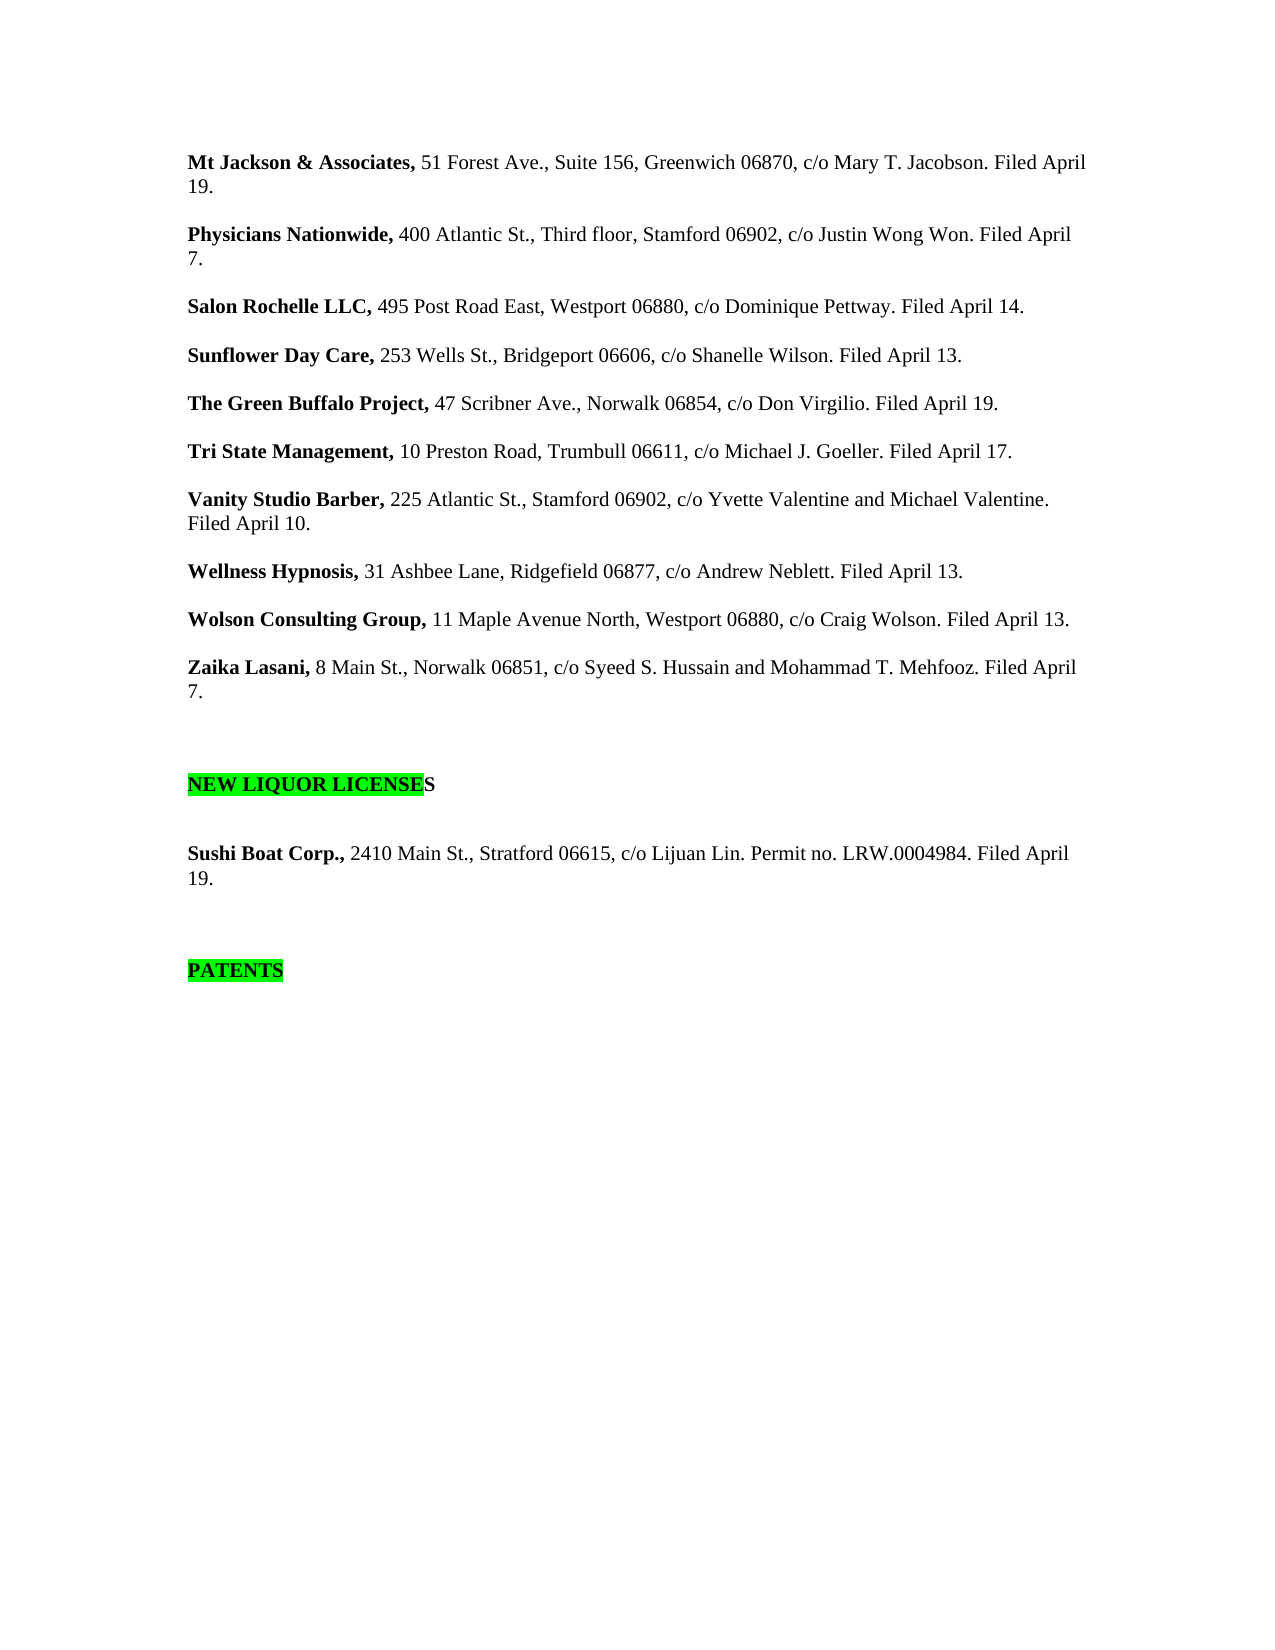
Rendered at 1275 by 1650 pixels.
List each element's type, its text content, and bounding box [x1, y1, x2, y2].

text Wolson Consulting Group, 11 Maple Avenue North, Westport 06880, c/o Craig Wolson. Filed April 13. [187, 607, 1087, 631]
text Physicians Nationwide, 400 Atlantic St., Third floor, Stamford 06902, c/o Justin Wong Won. Filed April 7. [187, 222, 1087, 270]
text The Green Buffalo Project, 47 Scribner Ave., Norwalk 06854, c/o Don Virgilio. Filed April 19. [187, 391, 1087, 415]
text NEW LIQUOR LICENSES [187, 772, 1087, 796]
text Zaika Lasani, 8 Main St., Norwalk 06851, c/o Syeed S. Hussain and Mohammad T. Mehfooz. Filed April 7. [187, 655, 1087, 703]
text PATENTS [187, 958, 1087, 982]
text Vanity Studio Barber, 225 Atlantic St., Stamford 06902, c/o Yvette Valentine and Michael Valentine. Filed April 10. [187, 487, 1087, 535]
text Wellness Hypnosis, 31 Ashbee Lane, Ridgefield 06877, c/o Andrew Neblett. Filed April 13. [187, 559, 1087, 583]
text Sunflower Day Care, 253 Wells St., Bridgeport 06606, c/o Shanelle Wilson. Filed April 13. [187, 342, 1087, 367]
text Mt Jackson & Associates, 51 Forest Ave., Suite 156, Greenwich 06870, c/o Mary T. Jacobson. Filed April 19. [187, 150, 1087, 198]
text Salon Rochelle LLC, 495 Post Road East, Westport 06880, c/o Dominique Pettway. Filed April 14. [187, 294, 1087, 318]
text Tri State Management, 10 Preston Road, Trumbull 06611, c/o Michael J. Goeller. Filed April 17. [187, 439, 1087, 463]
text Sushi Boat Corp., 2410 Main St., Stratford 06615, c/o Lijuan Lin. Permit no. LRW.0004984. Filed April 19. [187, 841, 1087, 889]
